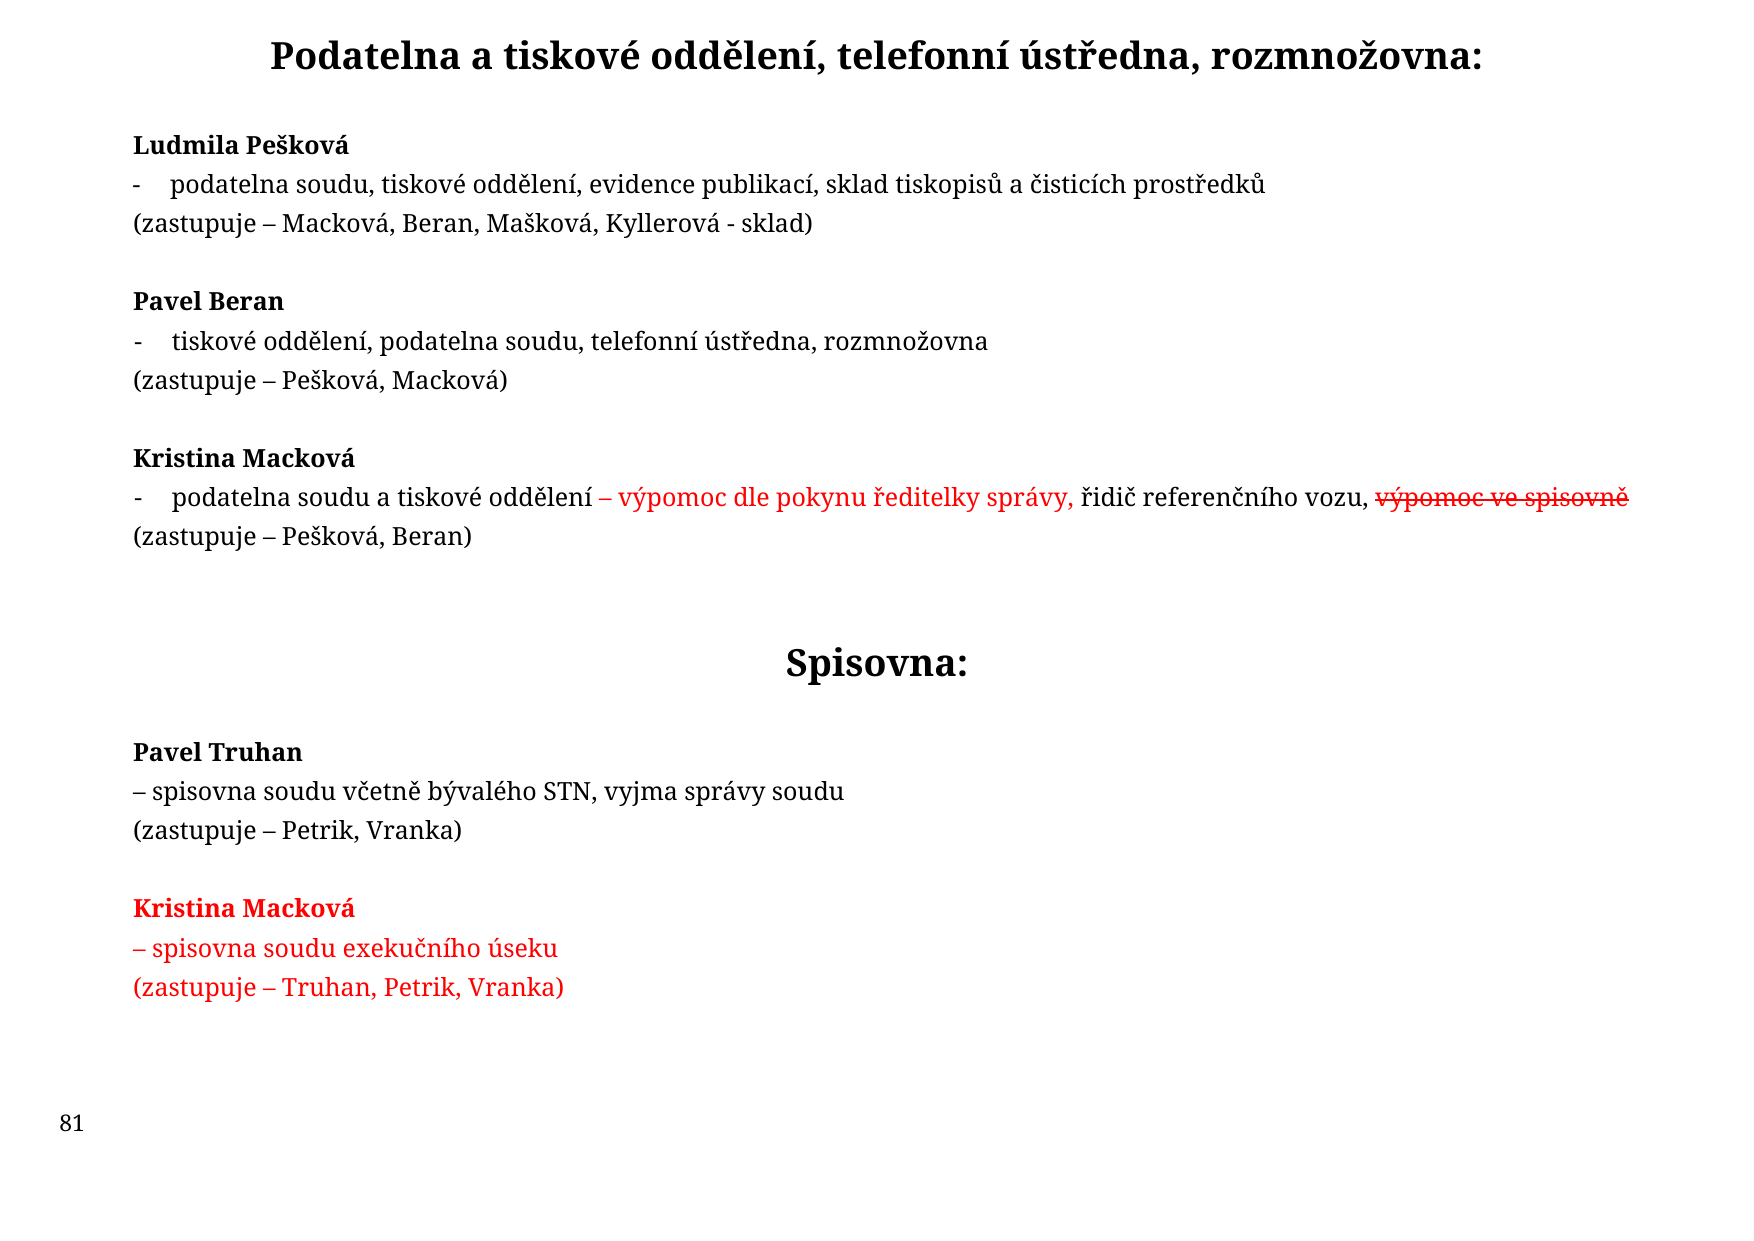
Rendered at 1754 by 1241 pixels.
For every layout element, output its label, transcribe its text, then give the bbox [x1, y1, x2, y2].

text – spisovna soudu exekučního úseku [59, 930, 1695, 964]
text Ludmila Pešková [59, 127, 1695, 161]
text – spisovna soudu včetně bývalého STN, vyjma správy soudu [59, 773, 1695, 808]
text Kristina Macková [59, 891, 1695, 925]
text Podatelna a tiskové oddělení, telefonní ústředna, rozmnožovna: [59, 29, 1695, 81]
text Kristina Macková [59, 441, 1695, 475]
text Spisovna: [59, 637, 1695, 688]
text (zastupuje – Petrik, Vranka) [59, 813, 1695, 847]
text (zastupuje – Pešková, Beran) [59, 519, 1695, 553]
text Pavel Truhan [59, 734, 1695, 768]
list tiskové oddělení, podatelna soudu, telefonní ústředna, rozmnožovna [134, 323, 1695, 357]
text (zastupuje – Macková, Beran, Mašková, Kyllerová - sklad) [59, 206, 1695, 240]
list podatelna soudu, tiskové oddělení, evidence publikací, sklad tiskopisů a čisticích prostředků [132, 167, 1695, 201]
text (zastupuje – Pešková, Macková) [59, 362, 1695, 396]
list podatelna soudu a tiskové oddělení – výpomoc dle pokynu ředitelky správy, řidič referenčního vozu, výpomoc ve spisovně [134, 480, 1695, 514]
text (zastupuje – Truhan, Petrik, Vranka) [59, 969, 1695, 1003]
text Pavel Beran [59, 284, 1695, 318]
